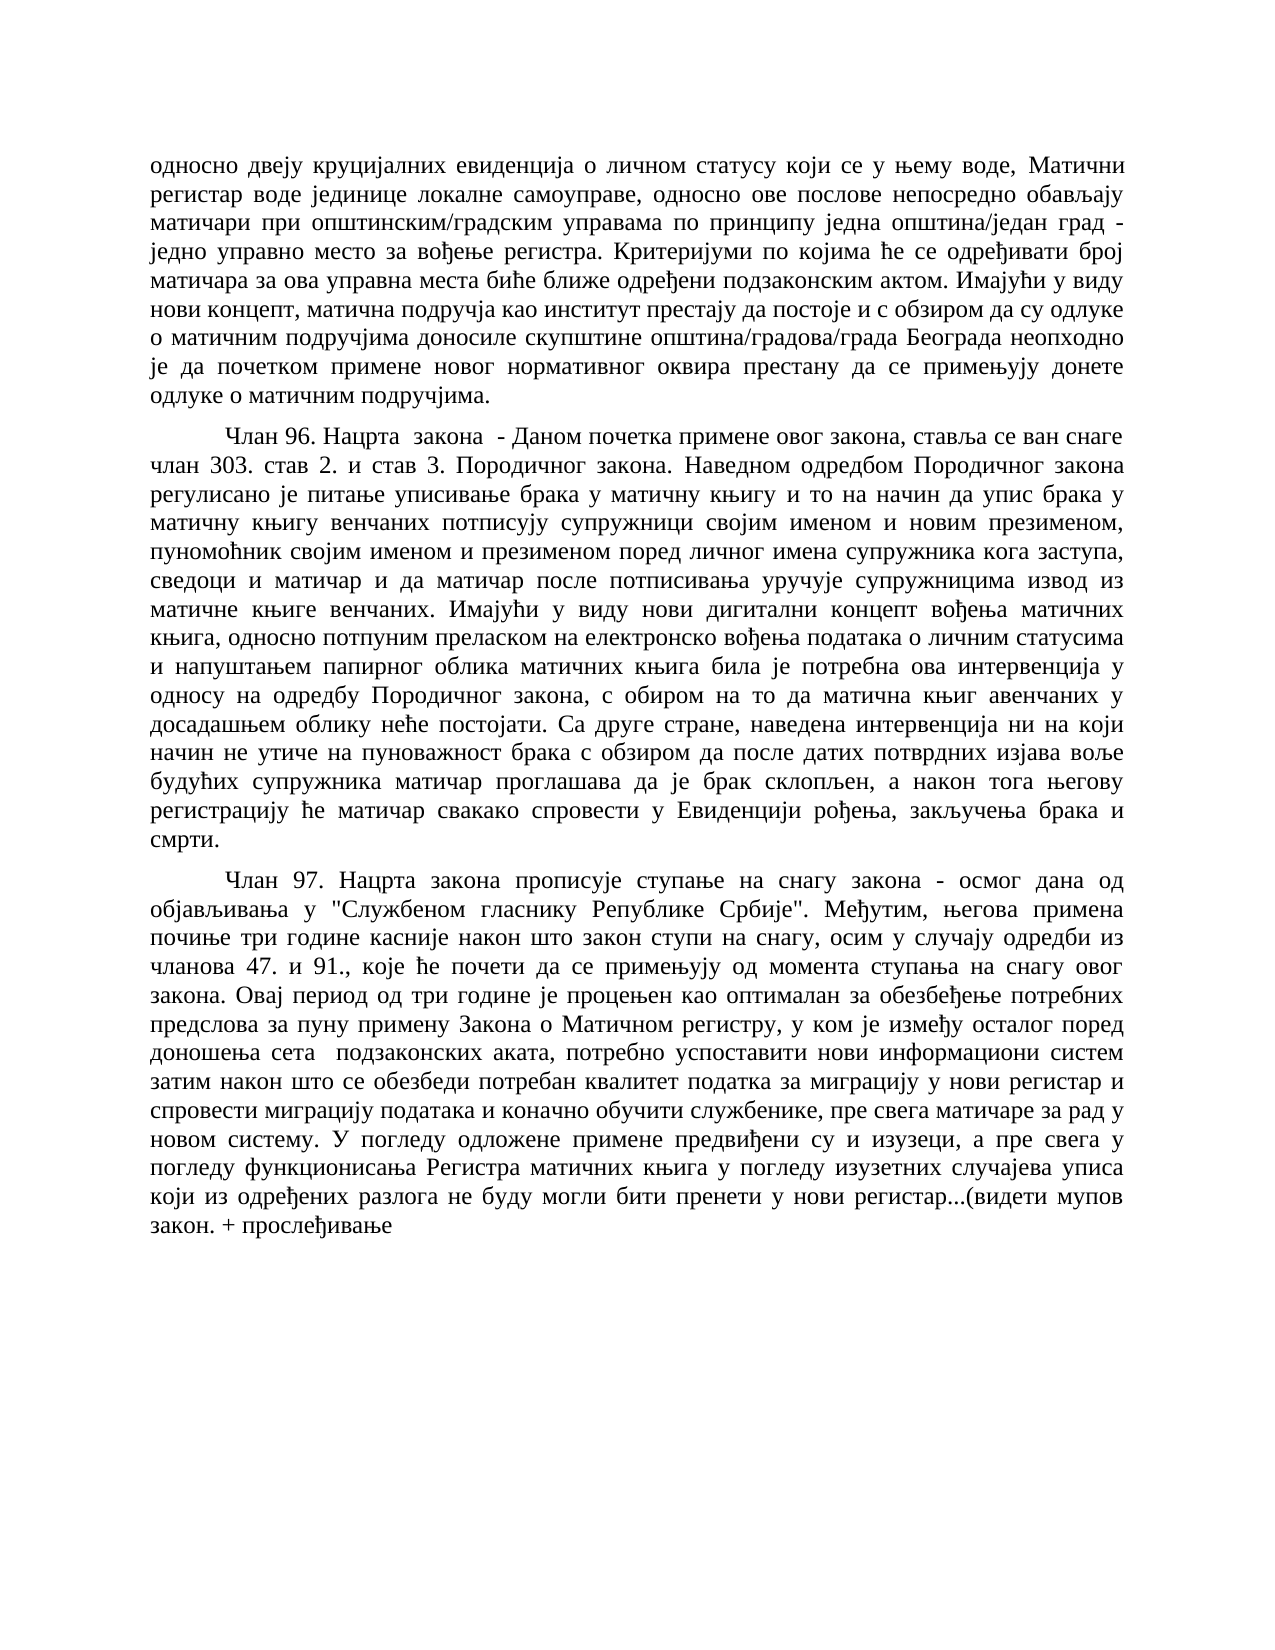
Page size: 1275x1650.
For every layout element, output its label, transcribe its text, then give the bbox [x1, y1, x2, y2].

text Члан 97. Нацрта закона прописује ступање на снагу закона - осмог дана од објављивања у "Службеном гласнику Републике Србије". Међутим, његова примена почиње три године касније након што закон ступи на снагу, осим у случају одредби из чланова 47. и 91., које ће почети да се примењују од момента ступања на снагу овог закона. Овај период од три године је процењен као оптималан за обезбеђење потребних предслова за пуну примену Закона о Матичном регистру, у ком је између осталог поред доношења сета подзаконских аката, потребно успоставити нови информациони систем затим након што се обезбеди потребан квалитет податка за миграцију у нови регистар и спровести миграцију података и коначно обучити службенике, пре свега матичаре за рад у новом систему. У погледу одложене примене предвиђени су и изузеци, а пре свега у погледу функционисања Регистра матичних књига у погледу изузетних случајева уписа који из одређених разлога не буду могли бити пренети у нови регистар...(видети мупов закон. + прослеђивање [150, 865, 1125, 1239]
text Члан 96. Нацрта закона - Даном почетка примене овог закона, ставља се ван снаге члан 303. став 2. и став 3. Породичног закона. Наведном одредбом Породичног закона регулисано је питање уписивање брака у матичну књигу и то на начин да упис брака у матичну књигу венчаних потписују супружници својим именом и новим презименом, пуномоћник својим именом и презименом поред личног имена супружника кога заступа, сведоци и матичар и да матичар после потписивања уручује супружницима извод из матичне књиге венчаних. Имајући у виду нови дигитални концепт вођења матичних књига, односно потпуним преласком на електронско вођења података о личним статусима и напуштањем папирног облика матичних књига била је потребна ова интервенција у односу на одредбу Породичног закона, с обиром на то да матична књиг авенчаних у досадашњем облику неће постојати. Са друге стране, наведена интервенција ни на који начин не утиче на пуноважност брака с обзиром да после датих потврдних изјава воље будућих супружника матичар проглашава да је брак склопљен, а након тога његову регистрацију ће матичар свакако спровести у Евиденцији рођења, закључења брака и смрти. [150, 421, 1125, 852]
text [150, 150, 1125, 409]
